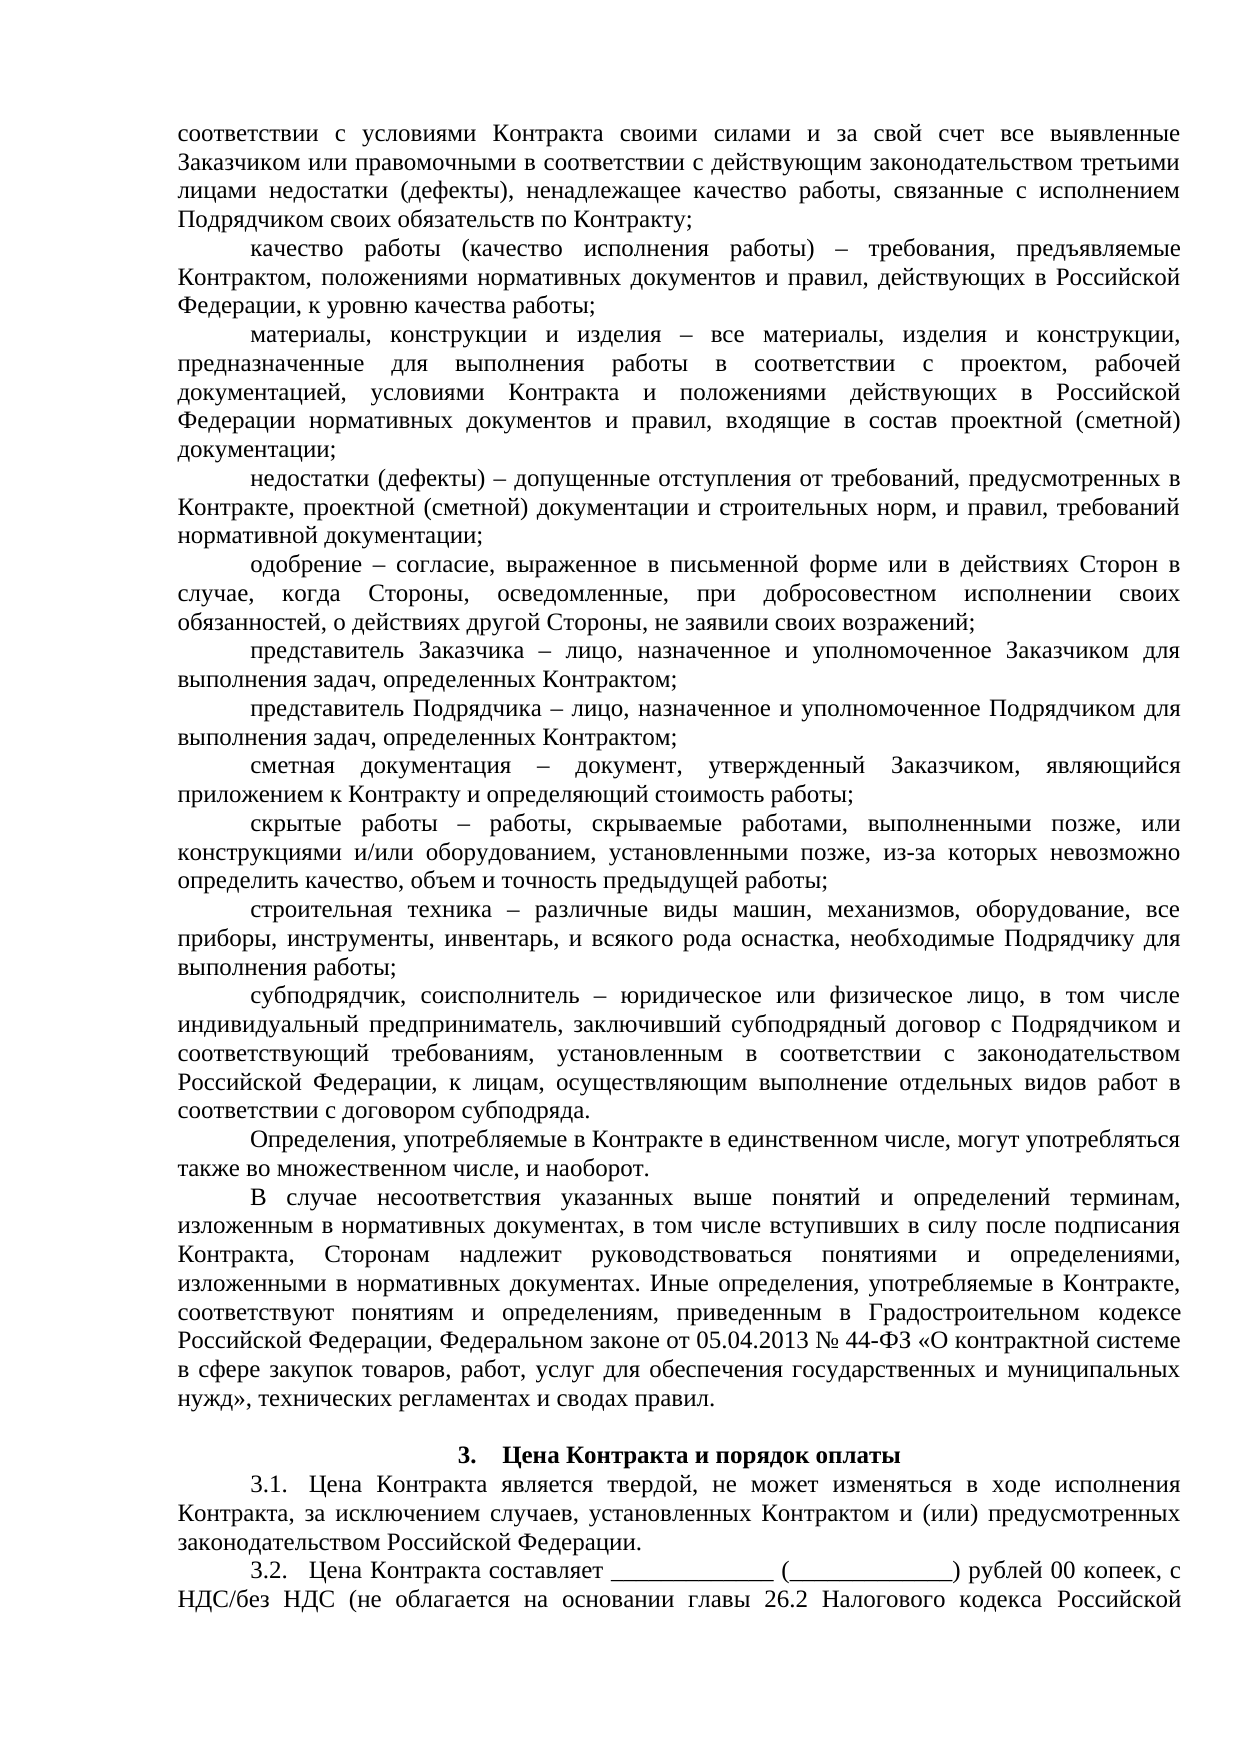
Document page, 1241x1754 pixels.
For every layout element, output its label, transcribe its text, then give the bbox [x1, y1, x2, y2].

list Цена Контракта является твердой, не может изменяться в ходе исполнения Контракта, за исключением случаев, установленных Контрактом и (или) предусмотренных законодательством Российской Федерации. [177, 1469, 1181, 1556]
text сметная документация – документ, утвержденный Заказчиком, являющийся приложением к Контракту и определяющий стоимость работы; [177, 751, 1181, 808]
text строительная техника – различные виды машин, механизмов, оборудование, все приборы, инструменты, инвентарь, и всякого рода оснастка, необходимые Подрядчику для выполнения работы; [177, 894, 1181, 981]
text качество работы (качество исполнения работы) – требования, предъявляемые Контрактом, положениями нормативных документов и правил, действующих в Российской Федерации, к уровню качества работы; [177, 233, 1181, 319]
text представитель Заказчика – лицо, назначенное и уполномоченное Заказчиком для выполнения задач, определенных Контрактом; [177, 636, 1181, 693]
text представитель Подрядчика – лицо, назначенное и уполномоченное Подрядчиком для выполнения задач, определенных Контрактом; [177, 693, 1181, 751]
text В случае несоответствия указанных выше понятий и определений терминам, изложенным в нормативных документах, в том числе вступивших в силу после подписания Контракта, Сторонам надлежит руководствоваться понятиями и определениями, изложенными в нормативных документах. Иные определения, употребляемые в Контракте, соответствуют понятиям и определениям, приведенным в Градостроительном кодексе Российской Федерации, Федеральном законе от 05.04.2013 № 44-ФЗ «О контрактной системе в сфере закупок товаров, работ, услуг для обеспечения государственных и муниципальных нужд», технических регламентах и сводах правил. [177, 1182, 1181, 1412]
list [177, 1556, 1181, 1613]
text недостатки (дефекты) – допущенные отступления от требований, предусмотренных в Контракте, проектной (сметной) документации и строительных норм, и правил, требований нормативной документации; [177, 463, 1181, 549]
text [177, 118, 1181, 233]
text скрытые работы – работы, скрываемые работами, выполненными позже, или конструкциями и/или оборудованием, установленными позже, из-за которых невозможно определить качество, объем и точность предыдущей работы; [177, 808, 1181, 894]
text материалы, конструкции и изделия – все материалы, изделия и конструкции, предназначенные для выполнения работы в соответствии с проектом, рабочей документацией, условиями Контракта и положениями действующих в Российской Федерации нормативных документов и правил, входящие в состав проектной (сметной) документации; [177, 319, 1181, 463]
text Определения, употребляемые в Контракте в единственном числе, могут употребляться также во множественном числе, и наоборот. [177, 1124, 1181, 1182]
text одобрение – согласие, выраженное в письменной форме или в действиях Сторон в случае, когда Стороны, осведомленные, при добросовестном исполнении своих обязанностей, о действиях другой Стороны, не заявили своих возражений; [177, 549, 1181, 636]
list Цена Контракта и порядок оплаты [177, 1441, 1181, 1469]
text субподрядчик, соисполнитель – юридическое или физическое лицо, в том числе индивидуальный предприниматель, заключивший субподрядный договор с Подрядчиком и соответствующий требованиям, установленным в соответствии с законодательством Российской Федерации, к лицам, осуществляющим выполнение отдельных видов работ в соответствии с договором субподряда. [177, 981, 1181, 1124]
